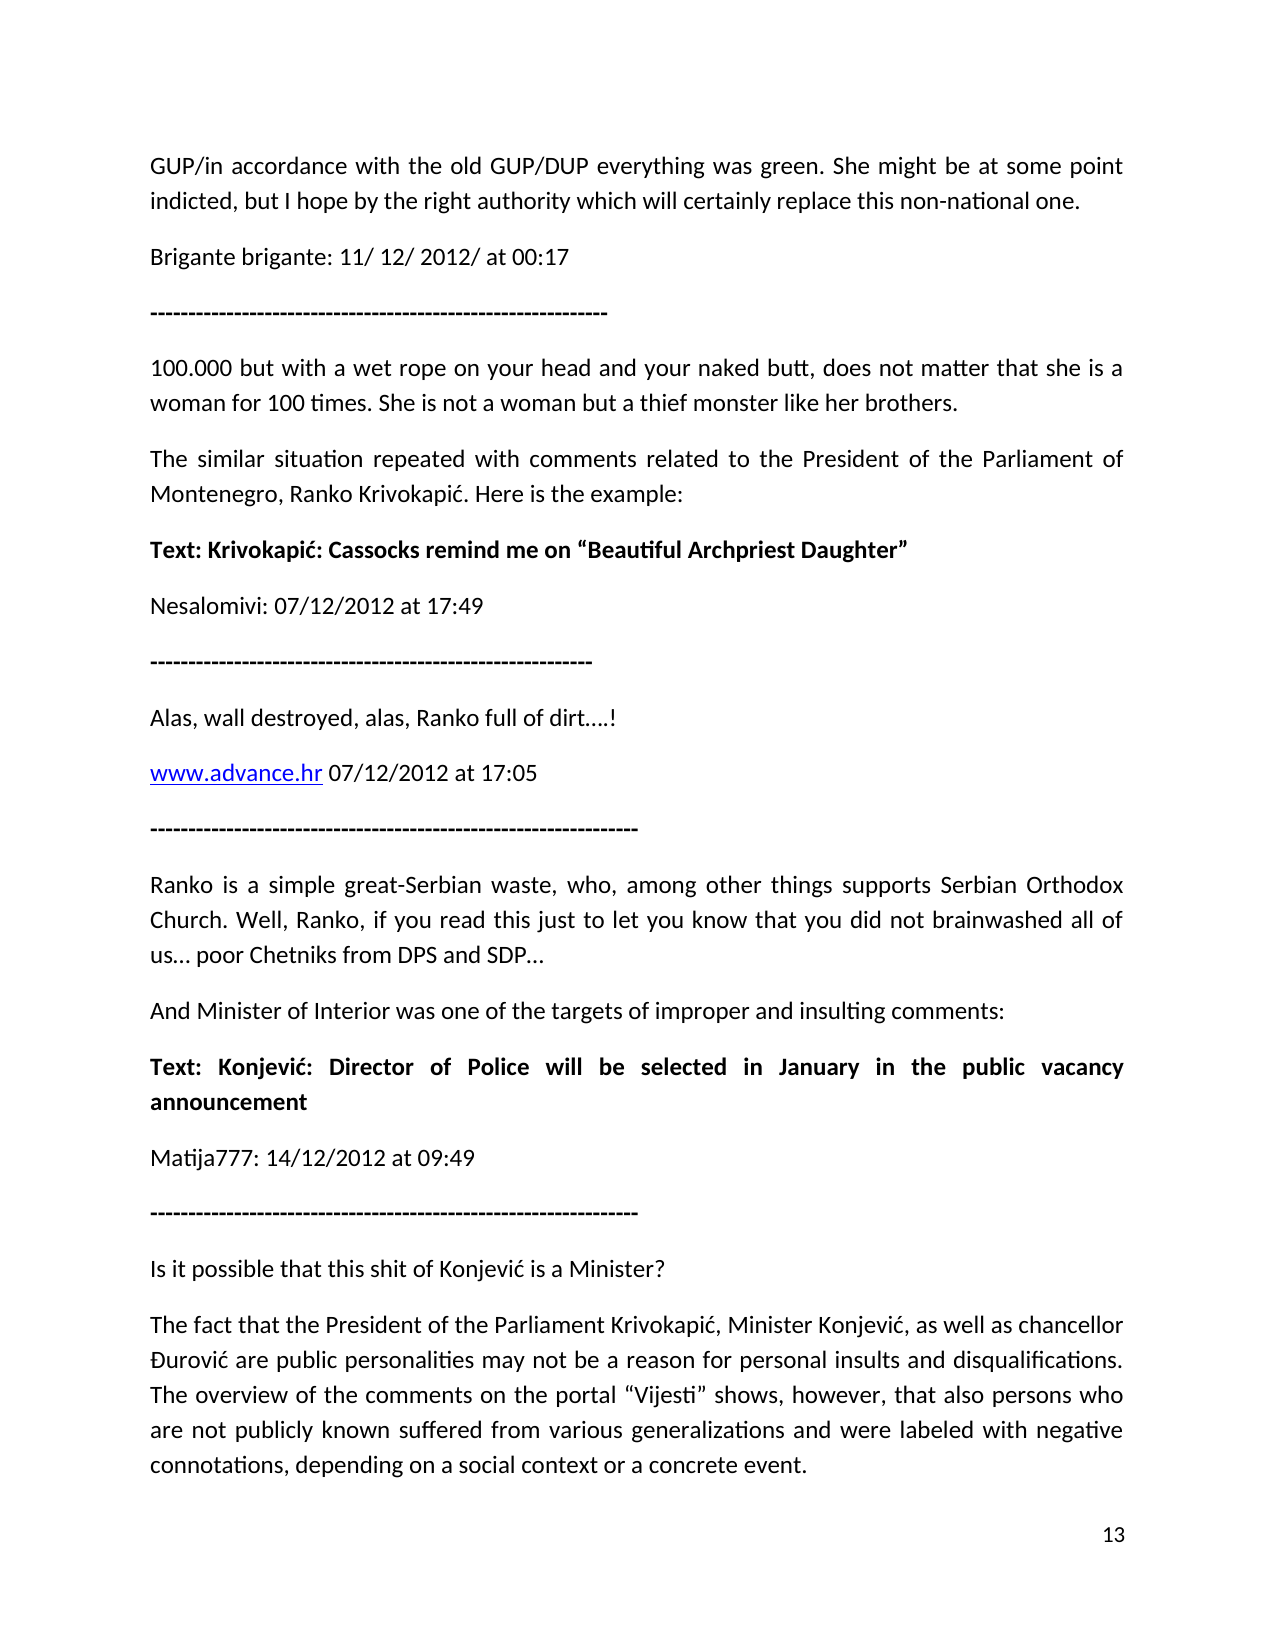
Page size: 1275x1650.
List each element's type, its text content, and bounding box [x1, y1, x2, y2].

text Matija777: 14/12/2012 at 09:49 [150, 1142, 1125, 1172]
text 100.000 but with a wet rope on your head and your naked butt, does not matter that she is a woman for 100 times. She is not a woman but a thief monster like her brothers. [150, 352, 1125, 418]
text Is it possible that this shit of Konjević is a Minister? [150, 1253, 1125, 1284]
text ------------------------------------------------------------ [150, 297, 1125, 327]
text Alas, wall destroyed, alas, Ranko full of dirt….! [150, 702, 1125, 732]
text ---------------------------------------------------------------- [150, 813, 1125, 844]
text Text: Krivokapić: Cassocks remind me on “Beautiful Archpriest Daughter” [150, 534, 1125, 565]
text Text: Konjević: Director of Police will be selected in January in the public vacancy announcement [150, 1051, 1125, 1116]
text www.advance.hr 07/12/2012 at 17:05 [150, 757, 1125, 788]
text Brigante brigante: 11/ 12/ 2012/ at 00:17 [150, 241, 1125, 271]
text ---------------------------------------------------------- [150, 646, 1125, 676]
text ---------------------------------------------------------------- [150, 1197, 1125, 1228]
text The similar situation repeated with comments related to the President of the Parliament of Montenegro, Ranko Krivokapić. Here is the example: [150, 443, 1125, 509]
text The fact that the President of the Parliament Krivokapić, Minister Konjević, as well as chancellor Đurović are public personalities may not be a reason for personal insults and disqualifications. The overview of the comments on the portal “Vijesti” shows, however, that also persons who are not publicly known suffered from various generalizations and were labeled with negative connotations, depending on a social context or a concrete event. [150, 1309, 1125, 1480]
text Ranko is a simple great-Serbian waste, who, among other things supports Serbian Orthodox Church. Well, Ranko, if you read this just to let you know that you did not brainwashed all of us… poor Chetniks from DPS and SDP… [150, 869, 1125, 970]
text Nesalomivi: 07/12/2012 at 17:49 [150, 590, 1125, 621]
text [150, 150, 1125, 216]
text And Minister of Interior was one of the targets of improper and insulting comments: [150, 995, 1125, 1026]
